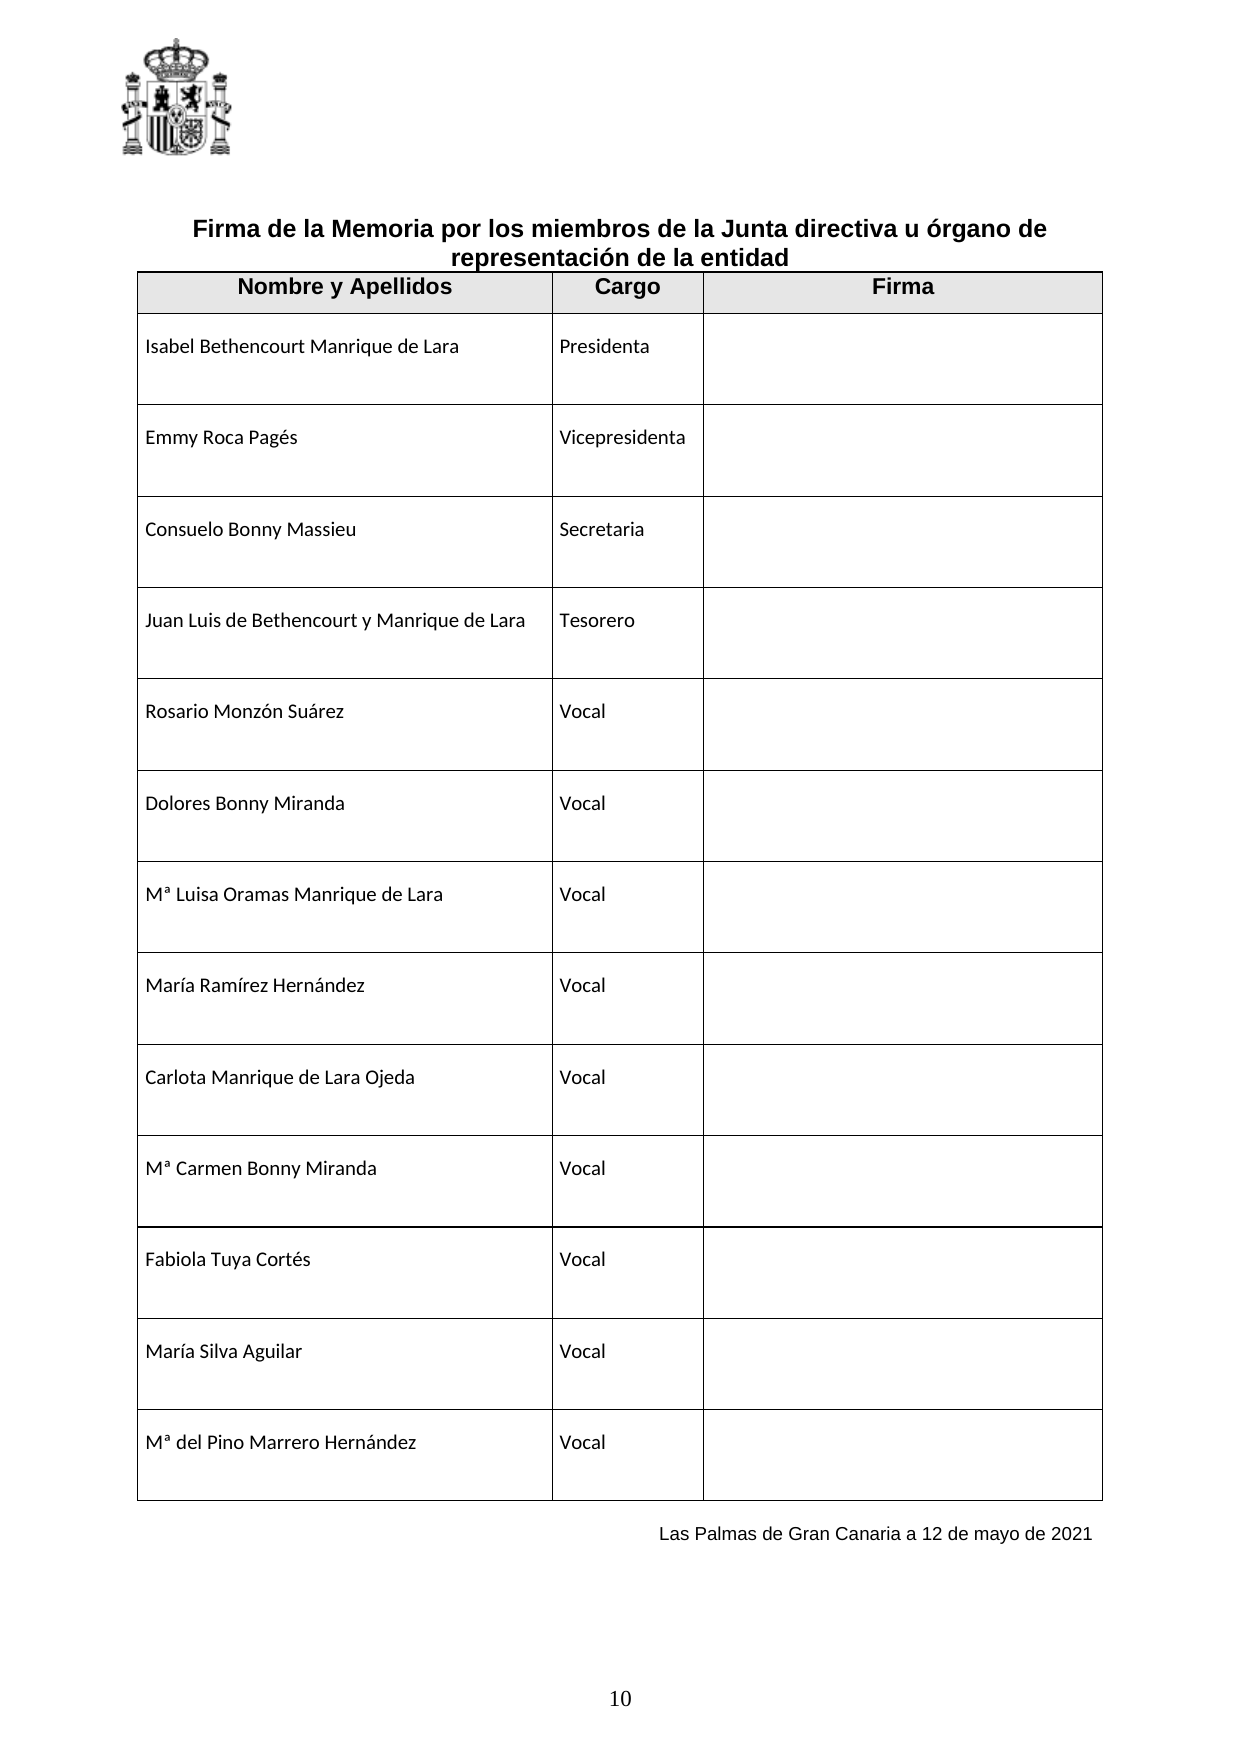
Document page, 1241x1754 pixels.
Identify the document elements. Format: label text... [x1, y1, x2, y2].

table_cell Vocal [553, 1045, 703, 1135]
table_cell [704, 1228, 1102, 1318]
table_cell Vocal [553, 1228, 703, 1318]
table_cell Vocal [553, 1319, 703, 1409]
table_cell Vicepresidenta [553, 405, 703, 496]
table_cell [704, 1319, 1102, 1409]
table_cell Mª del Pino Marrero Hernández [138, 1410, 552, 1500]
table_cell Vocal [553, 953, 703, 1044]
table_cell [704, 1136, 1102, 1226]
table_cell [704, 862, 1102, 952]
table_cell Mª Carmen Bonny Miranda [138, 1136, 552, 1226]
picture [120, 38, 233, 163]
table_cell Rosario Monzón Suárez [138, 679, 552, 769]
text Firma de la Memoria por los miembros de la Junta directiva u órgano de representación de la entidad [148, 214, 1092, 271]
table_cell Tesorero [553, 588, 703, 678]
table_header Nombre y Apellidos [138, 273, 552, 313]
table_cell [704, 588, 1102, 678]
table_cell Secretaria [553, 497, 703, 587]
table_header Firma [704, 273, 1102, 313]
table_cell [704, 1410, 1102, 1500]
table_cell María Silva Aguilar [138, 1319, 552, 1409]
table_cell Vocal [553, 862, 703, 952]
table_cell [704, 314, 1102, 404]
table_cell [704, 1045, 1102, 1135]
table_cell Emmy Roca Pagés [138, 405, 552, 496]
table_cell Consuelo Bonny Massieu [138, 497, 552, 587]
table_cell Mª Luisa Oramas Manrique de Lara [138, 862, 552, 952]
table_cell Isabel Bethencourt Manrique de Lara [138, 314, 552, 404]
table_cell Presidenta [553, 314, 703, 404]
table_cell [704, 953, 1102, 1044]
table_cell Vocal [553, 679, 703, 769]
table_cell [704, 771, 1102, 861]
table_cell Dolores Bonny Miranda [138, 771, 552, 861]
table_cell Vocal [553, 1410, 703, 1500]
text Las Palmas de Gran Canaria a 12 de mayo de 2021 [223, 1523, 1092, 1544]
table_cell Fabiola Tuya Cortés [138, 1228, 552, 1318]
table_cell Vocal [553, 771, 703, 861]
table_header Cargo [553, 273, 703, 313]
table_cell Vocal [553, 1136, 703, 1226]
table_cell [704, 405, 1102, 496]
table_cell [704, 679, 1102, 769]
table_cell [704, 497, 1102, 587]
table_cell Carlota Manrique de Lara Ojeda [138, 1045, 552, 1135]
table_cell Juan Luis de Bethencourt y Manrique de Lara [138, 588, 552, 678]
table_cell María Ramírez Hernández [138, 953, 552, 1044]
